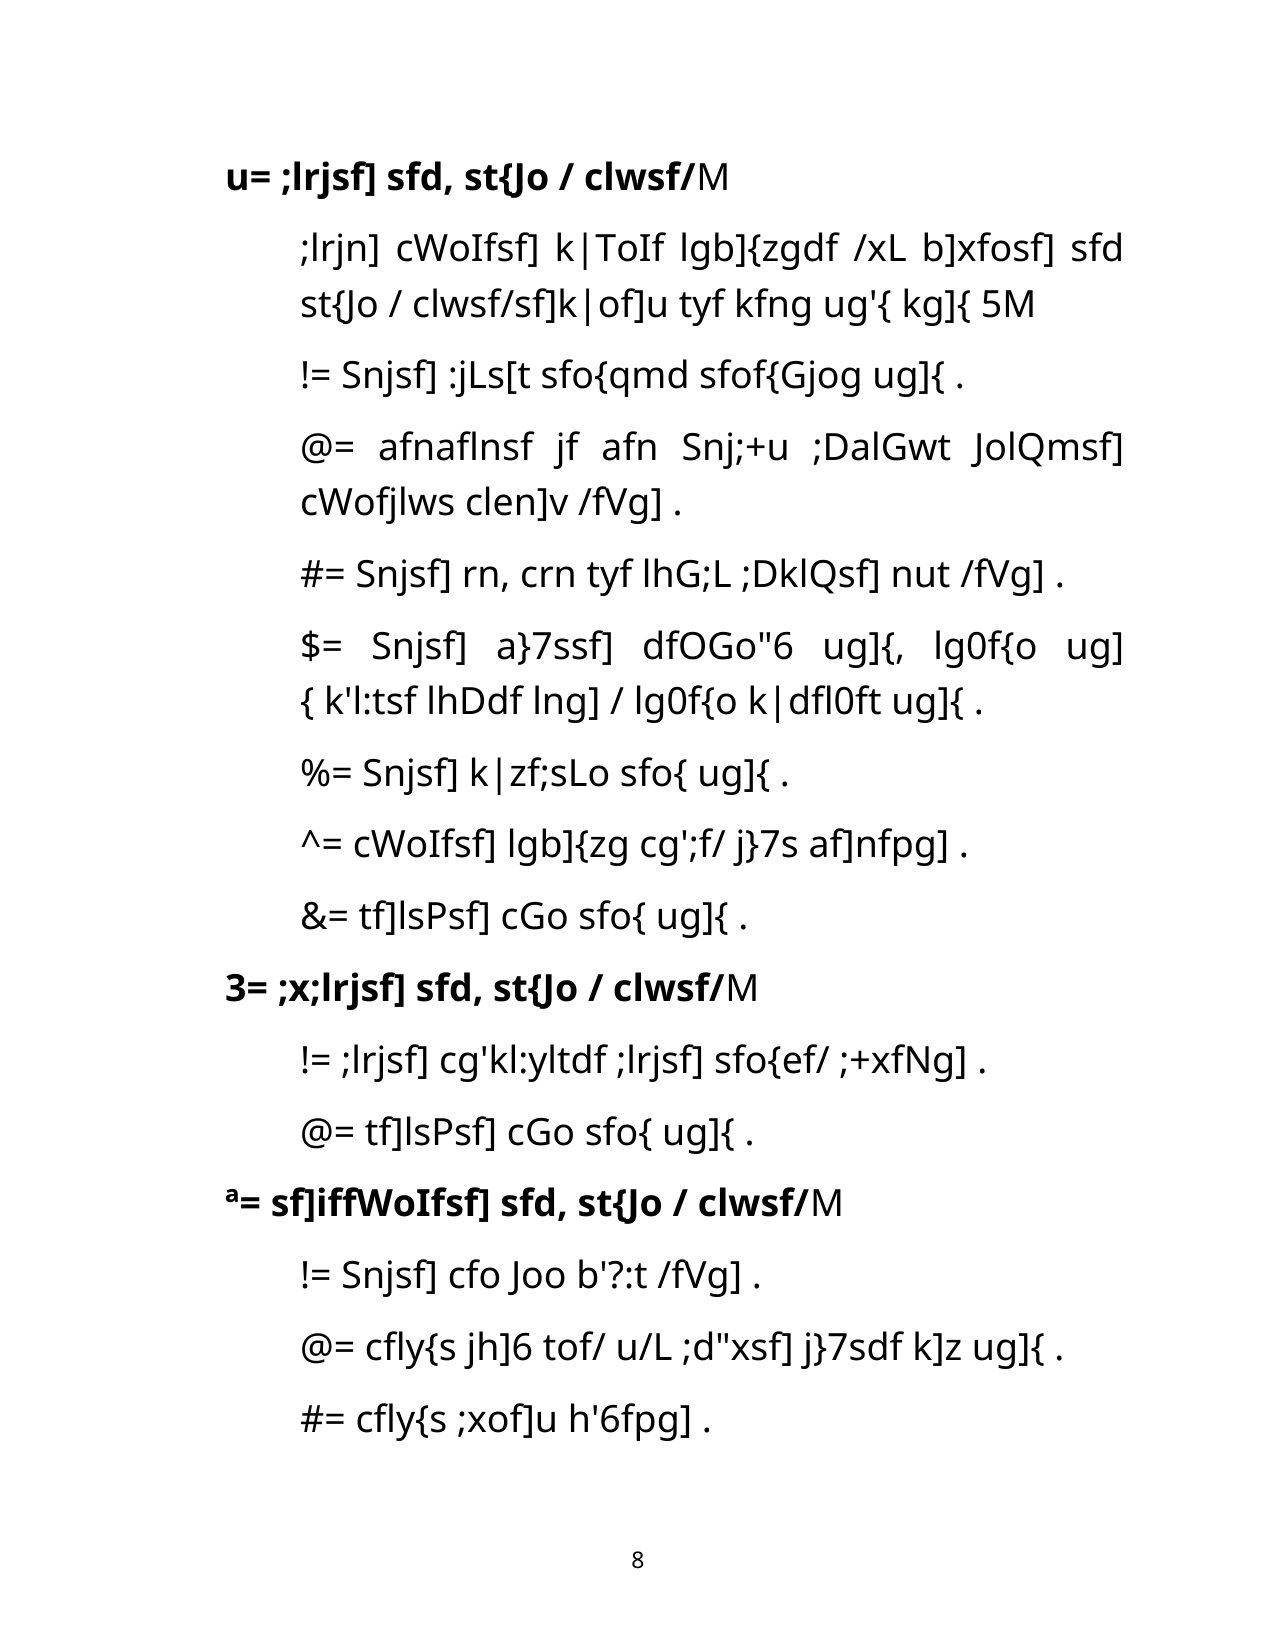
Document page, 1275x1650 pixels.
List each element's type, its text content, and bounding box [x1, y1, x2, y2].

text ;lrjn] cWoIfsf] k|ToIf lgb]{zgdf /xL b]xfosf] sfd st{Jo / clwsf/sf]k|of]u tyf kfng ug'{ kg]{ 5M [300, 222, 1125, 328]
text != Snjsf] cfo Joo b'?:t /fVg] . [225, 1248, 1125, 1299]
text ª= sf]iffWoIfsf] sfd, st{Jo / clwsf/M [225, 1177, 1125, 1228]
text @= tf]lsPsf] cGo sfo{ ug]{ . [225, 1105, 1125, 1156]
text != Snjsf] :jLs[t sfo{qmd sfof{Gjog ug]{ . [225, 349, 1125, 400]
text %= Snjsf] k|zf;sLo sfo{ ug]{ . [225, 746, 1125, 797]
text #= cfly{s ;xof]u h'6fpg] . [300, 1392, 1125, 1443]
text @= cfly{s jh]6 tof/ u/L ;d"xsf] j}7sdf k]z ug]{ . [225, 1320, 1125, 1371]
text != ;lrjsf] cg'kl:yltdf ;lrjsf] sfo{ef/ ;+xfNg] . [225, 1033, 1125, 1084]
text u= ;lrjsf] sfd, st{Jo / clwsf/M [225, 150, 1125, 201]
text ^= cWoIfsf] lgb]{zg cg';f/ j}7s af]nfpg] . [225, 818, 1125, 869]
text &= tf]lsPsf] cGo sfo{ ug]{ . [225, 889, 1125, 941]
text 3= ;x;lrjsf] sfd, st{Jo / clwsf/M [225, 961, 1125, 1012]
text @= afnaflnsf jf afn Snj;+u ;DalGwt JolQmsf] cWofjlws clen]v /fVg] . [300, 420, 1125, 527]
text #= Snjsf] rn, crn tyf lhG;L ;DklQsf] nut /fVg] . [225, 547, 1125, 598]
text $= Snjsf] a}7ssf] dfOGo"6 ug]{, lg0f{o ug]{ k'l:tsf lhDdf lng] / lg0f{o k|dfl0ft ug]{ . [300, 619, 1125, 725]
